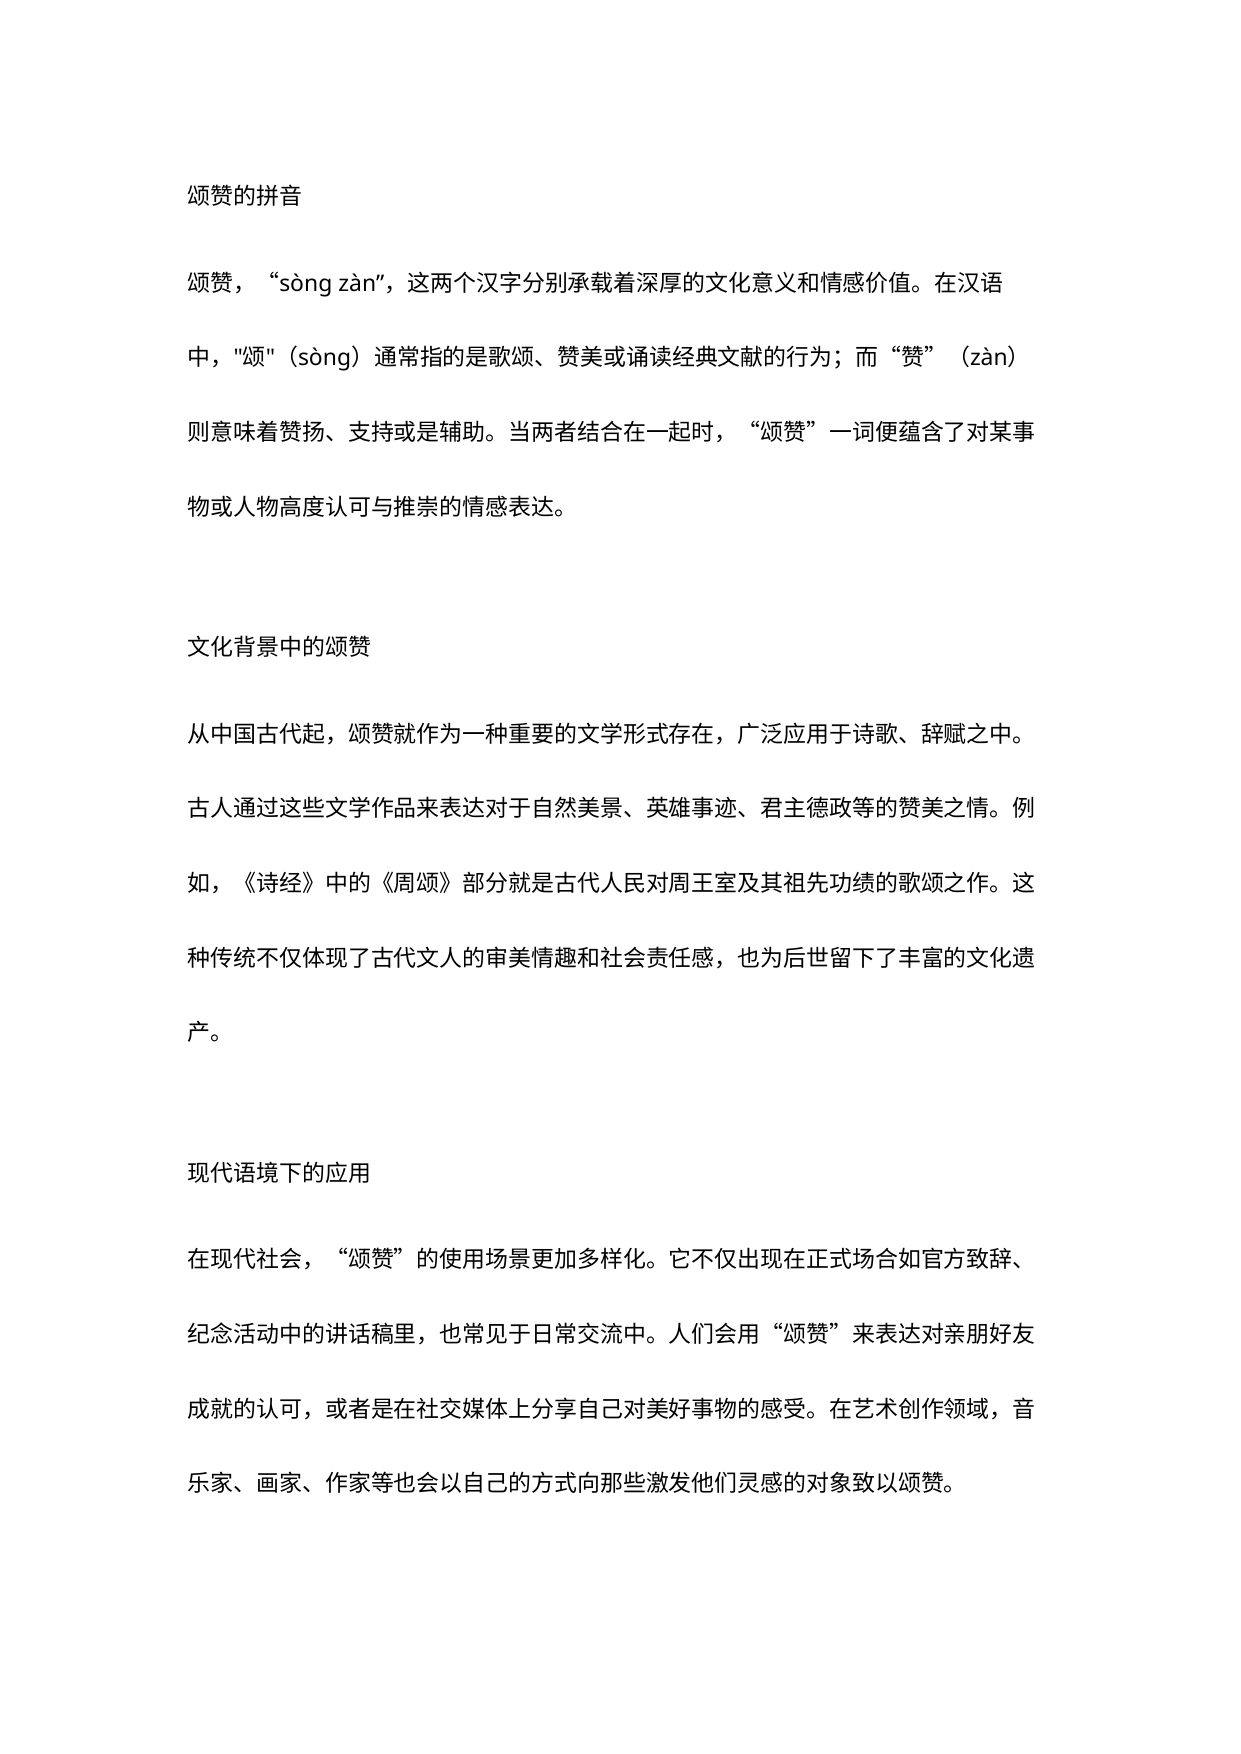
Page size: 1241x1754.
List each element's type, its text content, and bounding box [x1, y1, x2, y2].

text 现代语境下的应用 [187, 1139, 1053, 1204]
text 文化背景中的颂赞 [187, 613, 1053, 678]
text 颂赞的拼音 [187, 162, 1053, 227]
text 在现代社会，“颂赞”的使用场景更加多样化。它不仅出现在正式场合如官方致辞、纪念活动中的讲话稿里，也常见于日常交流中。人们会用“颂赞”来表达对亲朋好友成就的认可，或者是在社交媒体上分享自己对美好事物的感受。在艺术创作领域，音乐家、画家、作家等也会以自己的方式向那些激发他们灵感的对象致以颂赞。 [187, 1225, 1053, 1514]
text 颂赞，“sòng zàn”，这两个汉字分别承载着深厚的文化意义和情感价值。在汉语中，"颂"（sòng）通常指的是歌颂、赞美或诵读经典文献的行为；而“赞”（zàn）则意味着赞扬、支持或是辅助。当两者结合在一起时，“颂赞”一词便蕴含了对某事物或人物高度认可与推崇的情感表达。 [187, 248, 1053, 538]
text 从中国古代起，颂赞就作为一种重要的文学形式存在，广泛应用于诗歌、辞赋之中。古人通过这些文学作品来表达对于自然美景、英雄事迹、君主德政等的赞美之情。例如，《诗经》中的《周颂》部分就是古代人民对周王室及其祖先功绩的歌颂之作。这种传统不仅体现了古代文人的审美情趣和社会责任感，也为后世留下了丰富的文化遗产。 [187, 699, 1053, 1063]
